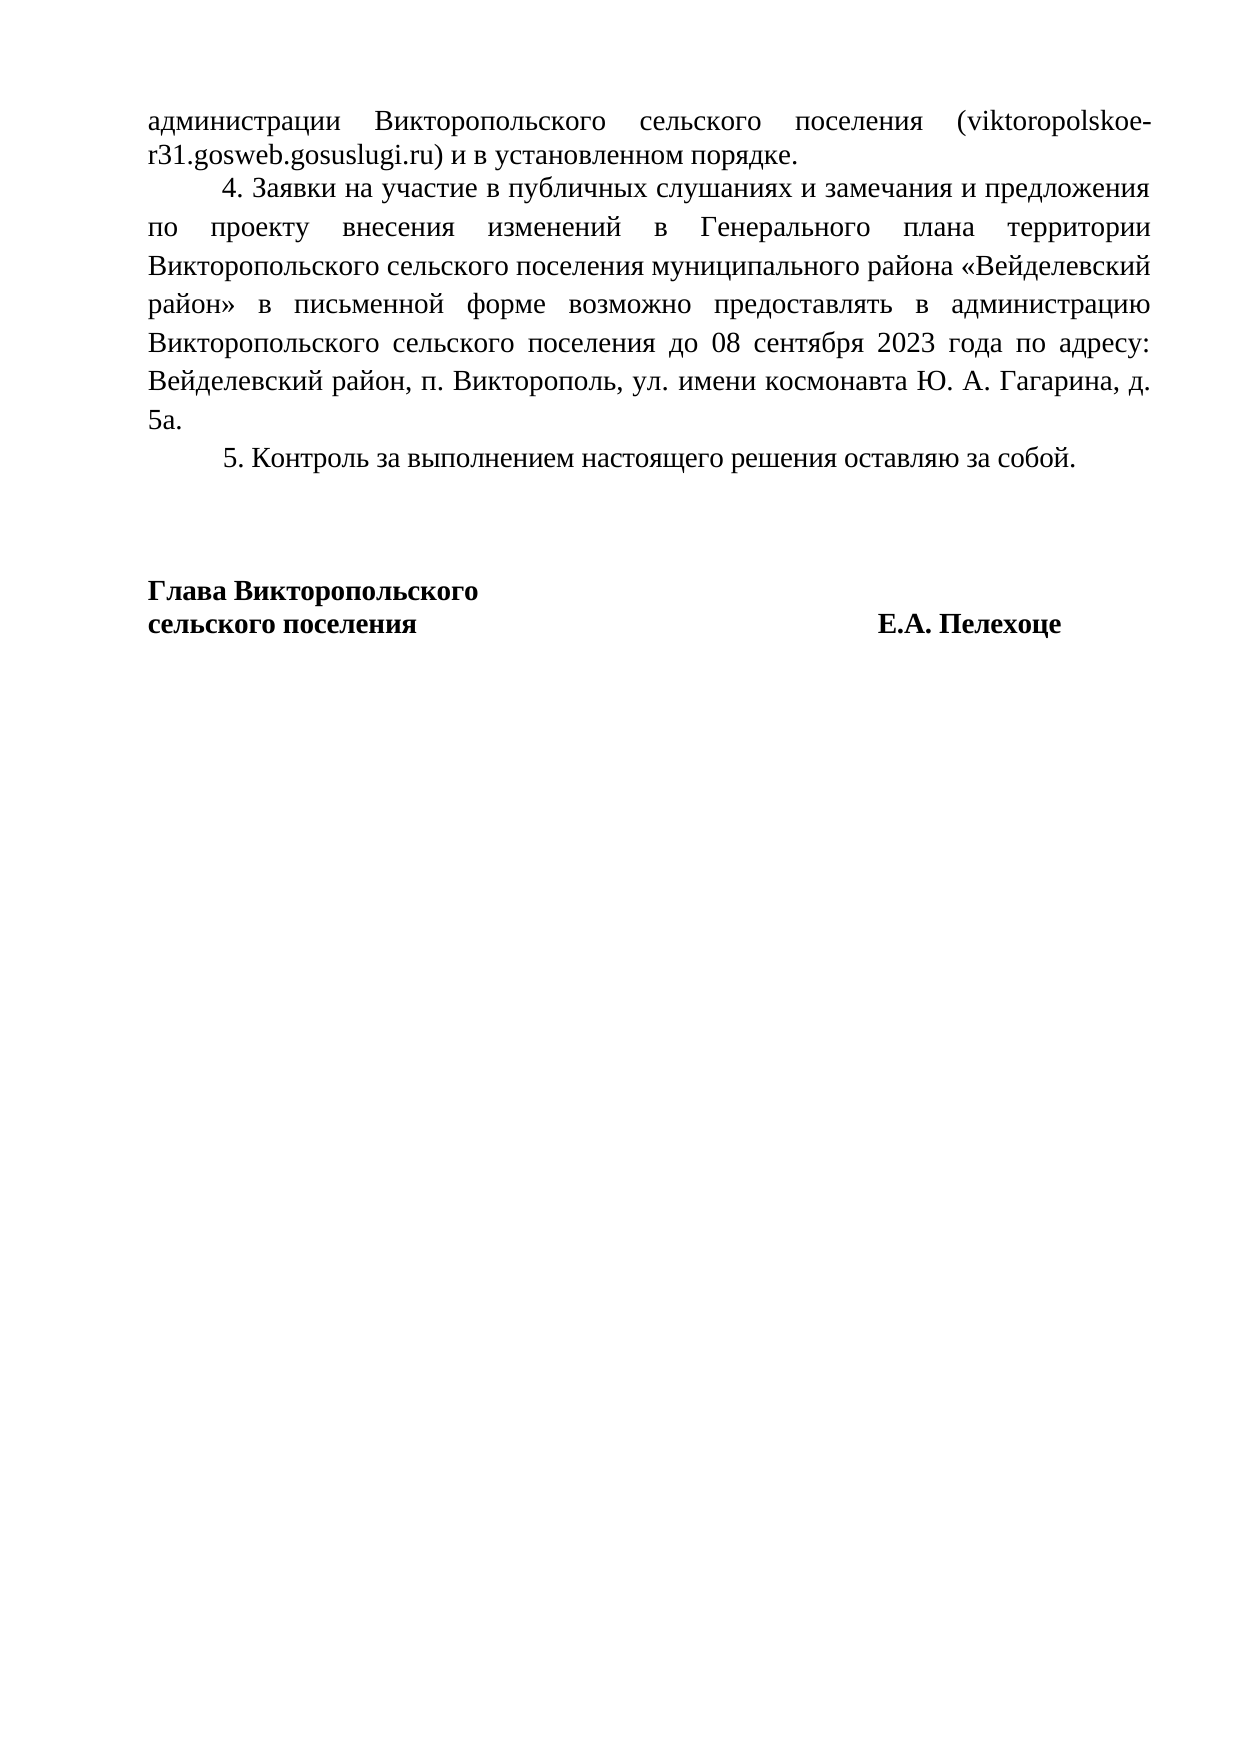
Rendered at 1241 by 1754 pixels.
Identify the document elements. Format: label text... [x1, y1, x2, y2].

text 4. Заявки на участие в публичных слушаниях и замечания и предложения по проекту внесения изменений в Генерального плана территории Викторопольского сельского поселения муниципального района «Вейделевский район» в письменной форме возможно предоставлять в администрацию Викторопольского сельского поселения до 08 сентября 2023 года по адресу: Вейделевский район, п. Викторополь, ул. имени космонавта Ю. А. Гагарина, д. 5а. [148, 171, 1152, 435]
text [148, 103, 1152, 171]
text Глава Викторопольского [148, 574, 1152, 607]
text 5. Контроль за выполнением настоящего решения оставляю за собой. [148, 440, 1152, 474]
text сельского поселения Е.А. Пелехоце [148, 607, 1152, 640]
